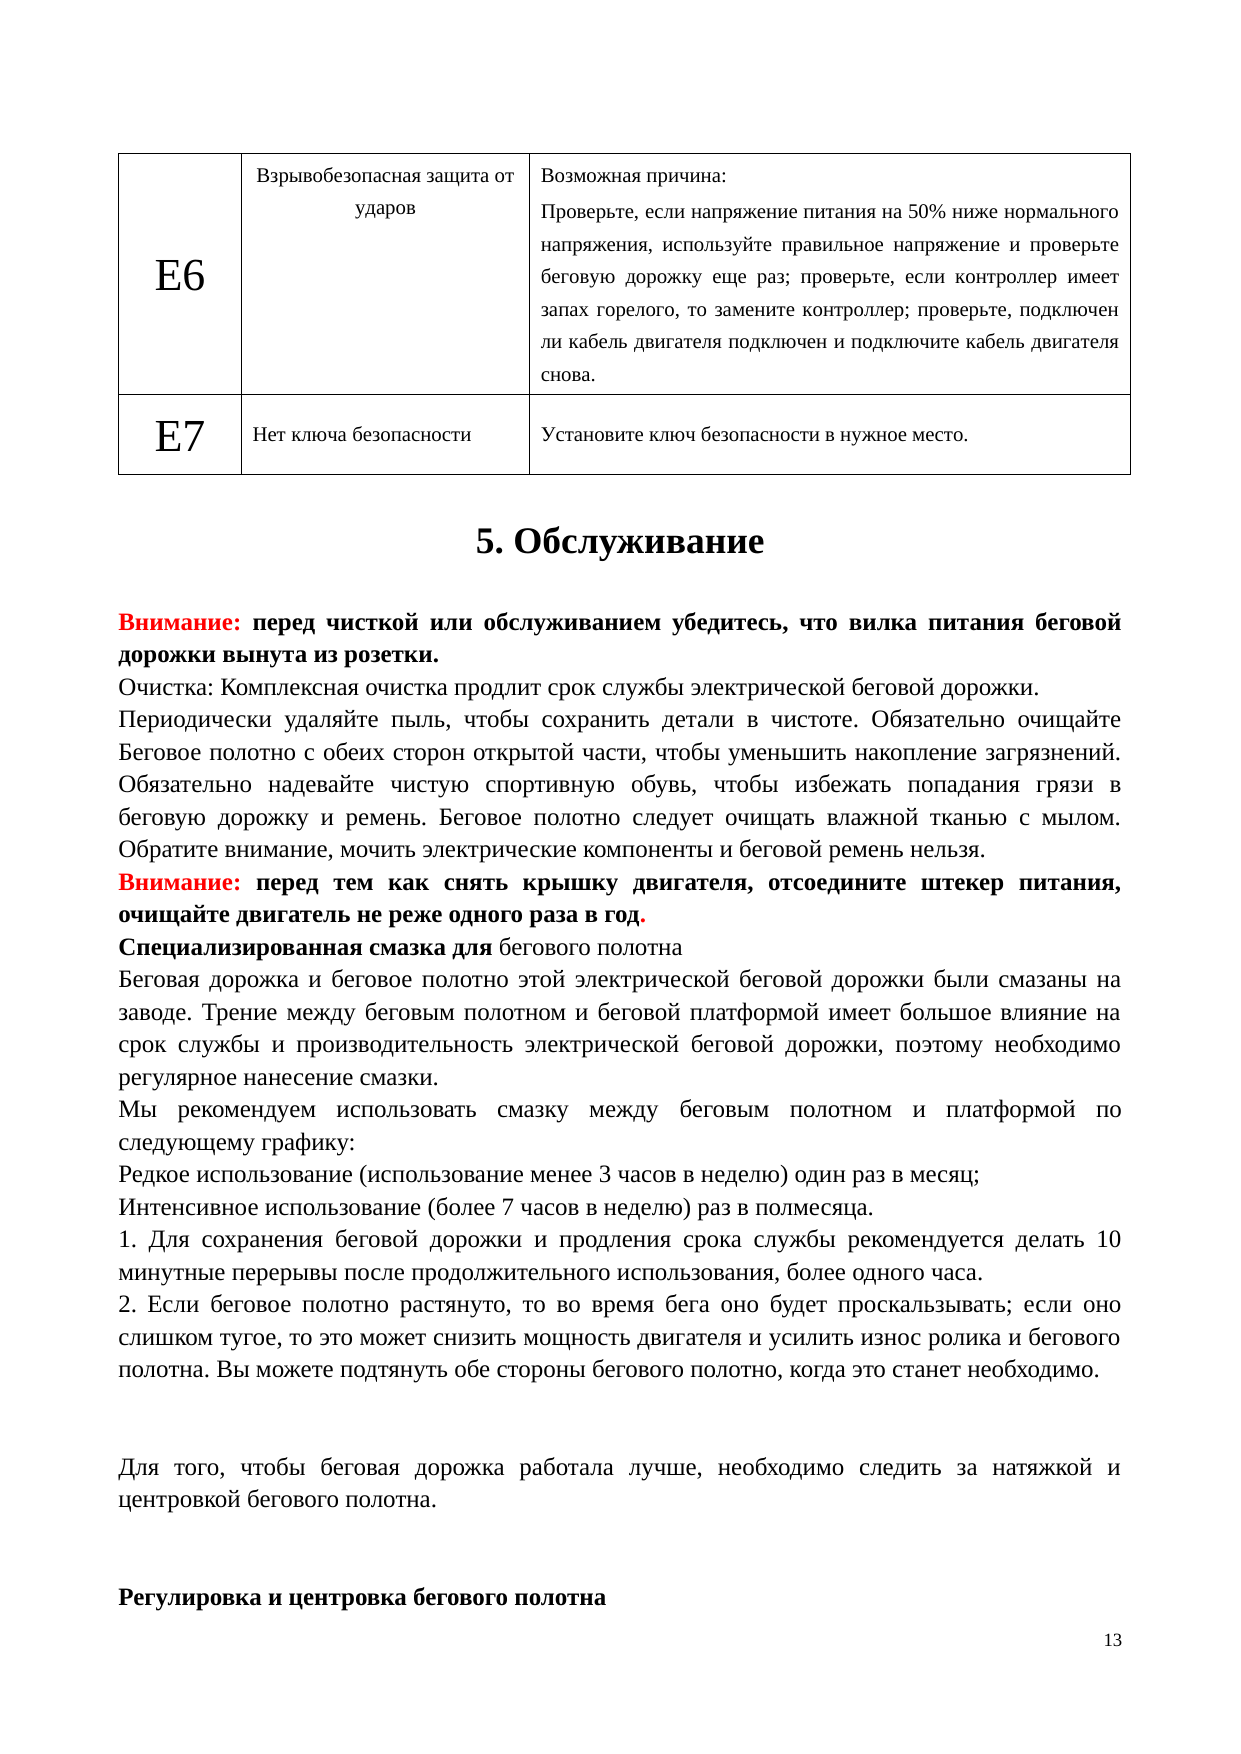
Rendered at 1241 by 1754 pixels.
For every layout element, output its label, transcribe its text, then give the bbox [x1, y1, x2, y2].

table_cell E6 [119, 154, 241, 394]
text Внимание: перед чисткой или обслуживанием убедитесь, что вилка питания беговой дорожки вынута из розетки. [118, 605, 1122, 670]
text Очистка: Комплексная очистка продлит срок службы электрической беговой дорожки. [118, 670, 1122, 702]
text Редкое использование (использование менее 3 часов в неделю) один раз в месяц; [118, 1157, 1122, 1190]
table_cell Установите ключ безопасности в нужное место. [530, 395, 1130, 474]
table_cell Взрывобезопасная защита от ударов [242, 154, 529, 394]
table_cell Нет ключа безопасности [242, 395, 529, 474]
text Мы рекомендуем использовать смазку между беговым полотном и платформой по следующему графику: [118, 1092, 1122, 1157]
text Для того, чтобы беговая дорожка работала лучше, необходимо следить за натяжкой и центровкой бегового полотна. [118, 1450, 1122, 1515]
text Интенсивное использование (более 7 часов в неделю) раз в полмесяца. [118, 1190, 1122, 1222]
text 1. Для сохранения беговой дорожки и продления срока службы рекомендуется делать 10 минутные перерывы после продолжительного использования, более одного часа. [118, 1222, 1122, 1287]
table_cell E7 [119, 395, 241, 474]
text 2. Если беговое полотно растянуто, то во время бега оно будет проскальзывать; если оно слишком тугое, то это может снизить мощность двигателя и усилить износ ролика и бегового полотна. Вы можете подтянуть обе стороны бегового полотно, когда это станет необходимо. [118, 1287, 1122, 1385]
table_cell Возможная причина: Проверьте, если напряжение питания на 50% ниже нормального напряжения, используйте правильное напряжение и проверьте беговую дорожку еще раз; проверьте, если контроллер имеет запах горелого, то замените контроллер; проверьте, подключен ли кабель двигателя подключен и подключите кабель двигателя снова. [530, 154, 1130, 394]
text Периодически удаляйте пыль, чтобы сохранить детали в чистоте. Обязательно очищайте Беговое полотно с обеих сторон открытой части, чтобы уменьшить накопление загрязнений. Обязательно надевайте чистую спортивную обувь, чтобы избежать попадания грязи в беговую дорожку и ремень. Беговое полотно следует очищать влажной тканью с мылом. Обратите внимание, мочить электрические компоненты и беговой ремень нельзя. [118, 702, 1122, 865]
text Внимание: перед тем как снять крышку двигателя, отсоедините штекер питания, очищайте двигатель не реже одного раза в год. [118, 865, 1122, 930]
text 5. Обслуживание [118, 507, 1122, 572]
text Регулировка и центровка бегового полотна [118, 1580, 1122, 1612]
text Специализированная смазка для бегового полотна [118, 930, 1122, 962]
text Беговая дорожка и беговое полотно этой электрической беговой дорожки были смазаны на заводе. Трение между беговым полотном и беговой платформой имеет большое влияние на срок службы и производительность электрической беговой дорожки, поэтому необходимо регулярное нанесение смазки. [118, 962, 1122, 1092]
